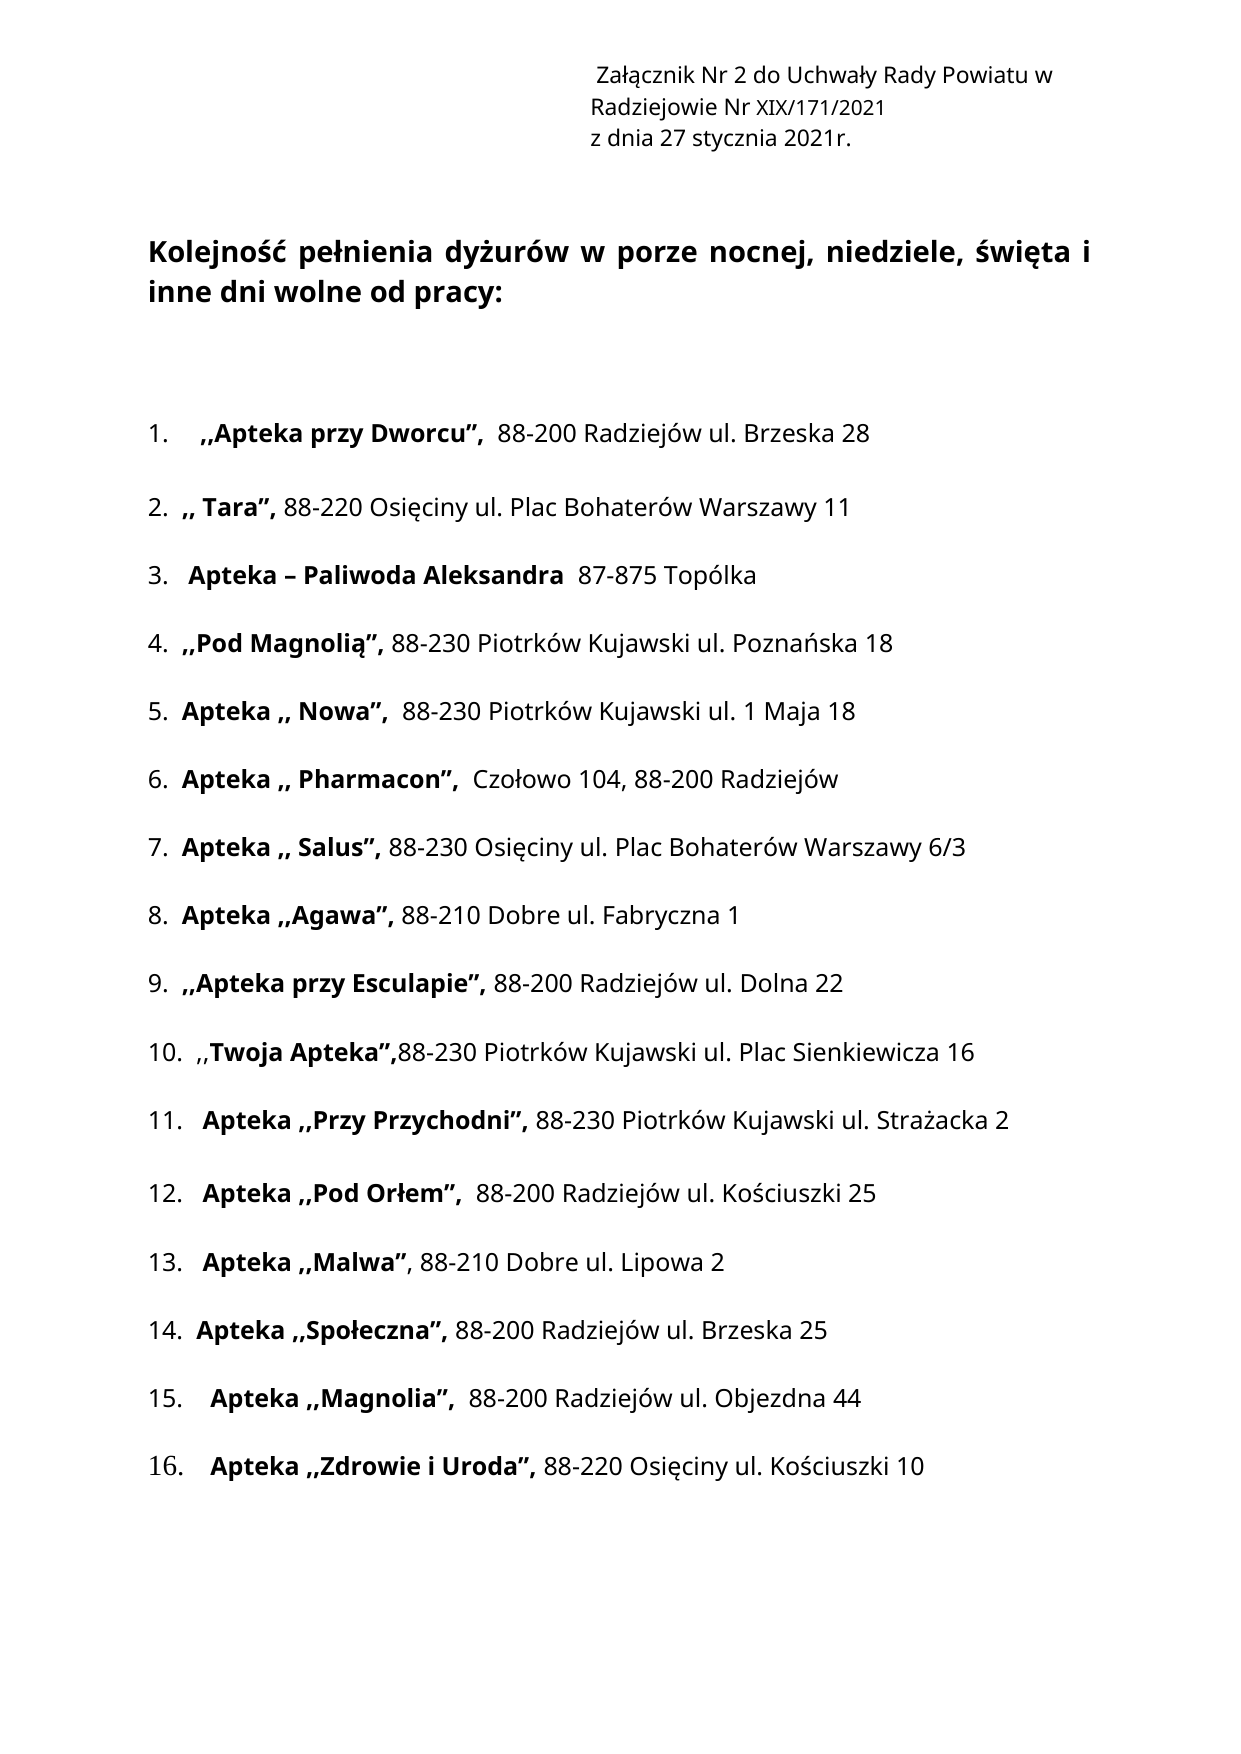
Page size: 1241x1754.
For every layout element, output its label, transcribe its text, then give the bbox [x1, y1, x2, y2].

text 4. ,,Pod Magnolią”, 88-230 Piotrków Kujawski ul. Poznańska 18 [148, 625, 1092, 659]
text 6. Apteka ,, Pharmacon”, Czołowo 104, 88-200 Radziejów [148, 762, 1092, 796]
text 8. Apteka ,,Agawa”, 88-210 Dobre ul. Fabryczna 1 [148, 898, 1092, 932]
text 7. Apteka ,, Salus”, 88-230 Osięciny ul. Plac Bohaterów Warszawy 6/3 [148, 830, 1092, 864]
text 12. Apteka ,,Pod Orłem”, 88-200 Radziejów ul. Kościuszki 25 [148, 1176, 1137, 1210]
list ,,Apteka przy Dworcu”, 88-200 Radziejów ul. Brzeska 28 [148, 415, 1092, 449]
list Apteka ,,Zdrowie i Uroda”, 88-220 Osięciny ul. Kościuszki 10 [148, 1448, 1092, 1483]
text Kolejność pełnienia dyżurów w porze nocnej, niedziele, święta i inne dni wolne od pracy: [148, 232, 1092, 311]
text 14. Apteka ,,Społeczna”, 88-200 Radziejów ul. Brzeska 25 [148, 1312, 1092, 1346]
text 3. Apteka – Paliwoda Aleksandra 87-875 Topólka [148, 557, 1092, 591]
text 11. Apteka ,,Przy Przychodni”, 88-230 Piotrków Kujawski ul. Strażacka 2 [148, 1102, 1092, 1136]
text 2. ,, Tara”, 88-220 Osięciny ul. Plac Bohaterów Warszawy 11 [148, 489, 1092, 523]
text 10. ,,Twoja Apteka”,88-230 Piotrków Kujawski ul. Plac Sienkiewicza 16 [148, 1034, 1092, 1068]
text z dnia 27 stycznia 2021r. [516, 122, 1092, 153]
text 5. Apteka ,, Nowa”, 88-230 Piotrków Kujawski ul. 1 Maja 18 [148, 693, 1092, 728]
list Apteka ,,Magnolia”, 88-200 Radziejów ul. Objezdna 44 [148, 1380, 1092, 1414]
text 13. Apteka ,,Malwa”, 88-210 Dobre ul. Lipowa 2 [148, 1244, 1092, 1278]
text Załącznik Nr 2 do Uchwały Rady Powiatu w Radziejowie Nr XIX/171/2021 [590, 59, 1092, 122]
text 9. ,,Apteka przy Esculapie”, 88-200 Radziejów ul. Dolna 22 [148, 966, 1092, 1000]
